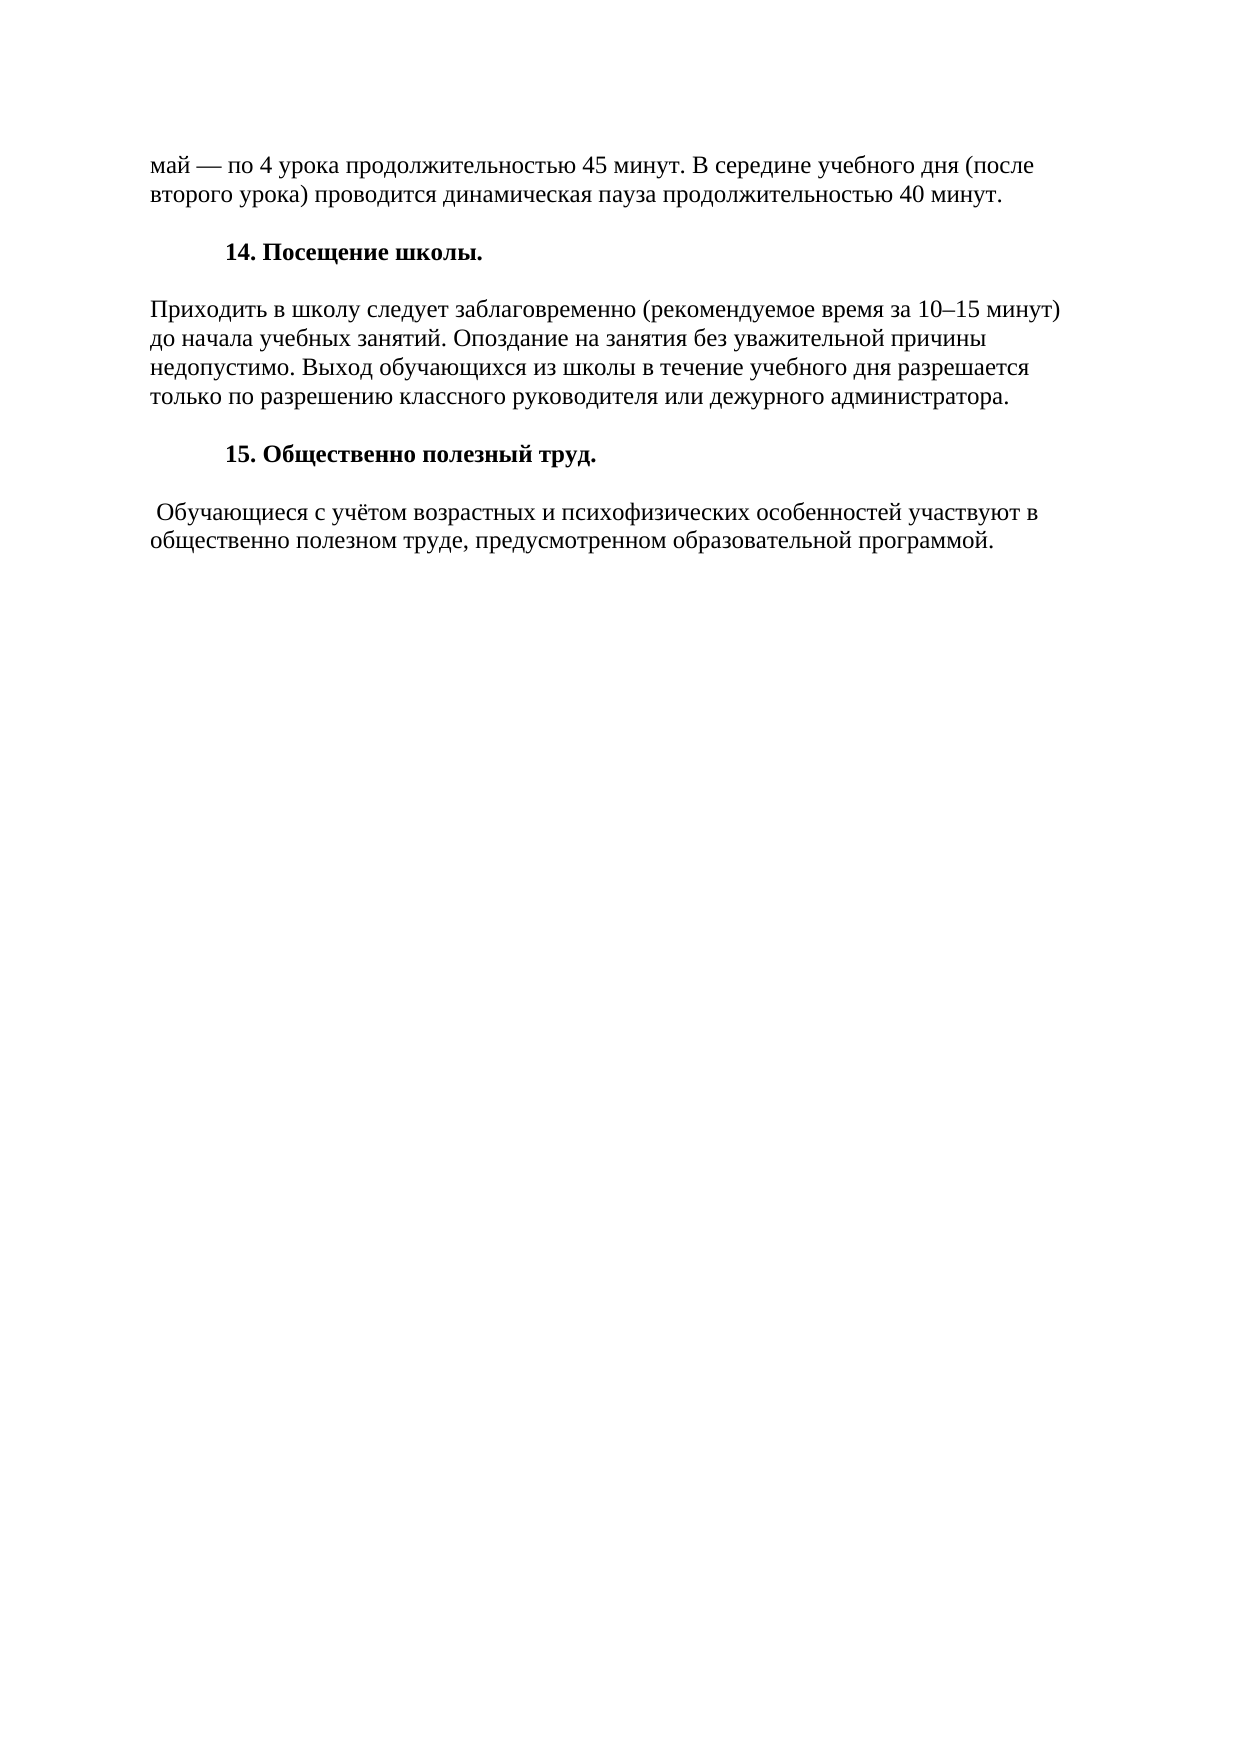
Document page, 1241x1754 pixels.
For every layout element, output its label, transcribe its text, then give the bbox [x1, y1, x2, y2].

text Приходить в школу следует заблаговременно (рекомендуемое время за 10–15 минут) до начала учебных занятий. Опоздание на занятия без уважительной причины недопустимо. Выход обучающихся из школы в течение учебного дня разрешается только по разрешению классного руководителя или дежурного администратора. [150, 294, 1090, 409]
text Обучающиеся с учётом возрастных и психофизических особенностей участвуют в общественно полезном труде, предусмотренном образовательной программой. [150, 497, 1090, 554]
text 15. Общественно полезный труд. [150, 439, 1090, 467]
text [150, 150, 1090, 207]
text 14. Посещение школы. [150, 237, 1090, 265]
